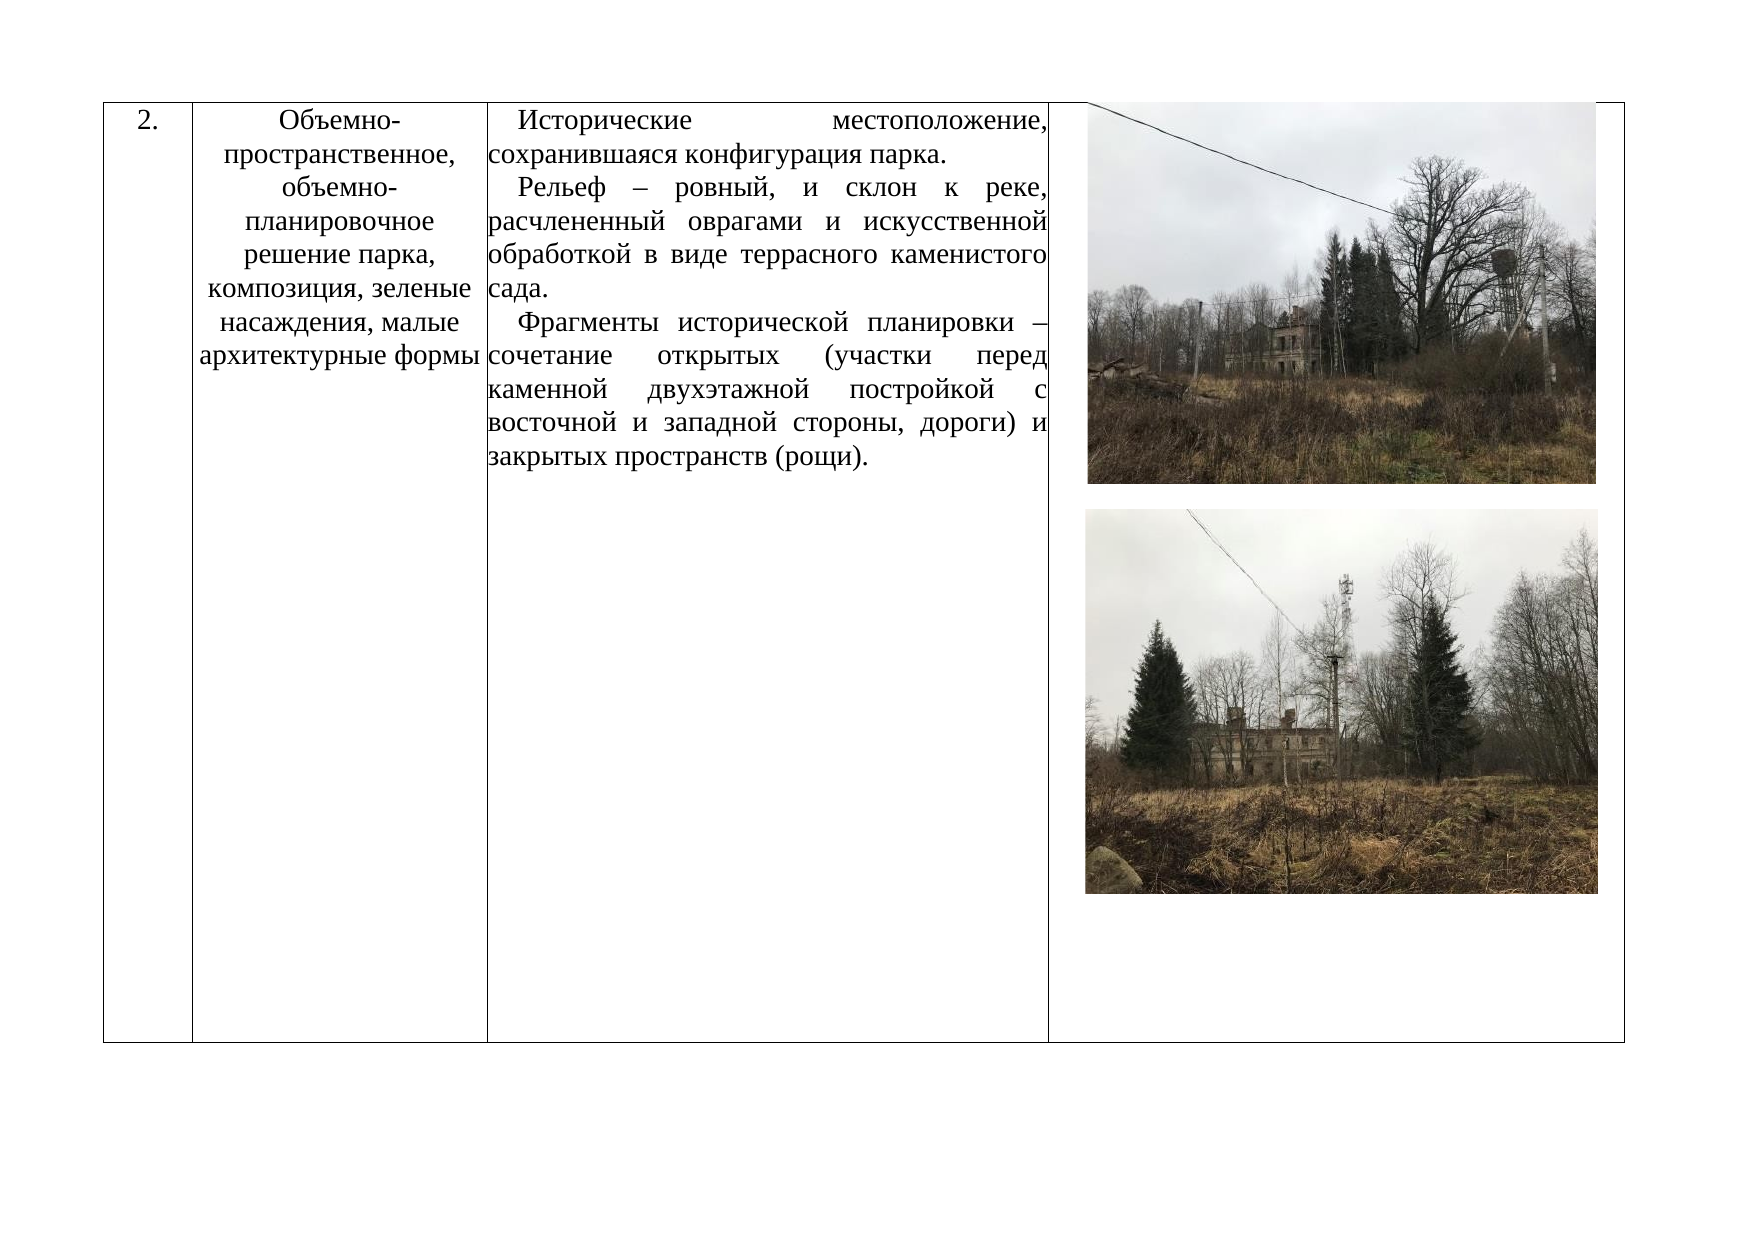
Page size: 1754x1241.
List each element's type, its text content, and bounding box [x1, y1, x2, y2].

picture [1085, 509, 1598, 894]
picture [1087, 102, 1596, 484]
table_cell [1049, 103, 1624, 1042]
table_cell 2. [104, 103, 192, 1042]
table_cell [193, 103, 487, 1042]
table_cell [488, 103, 1048, 1042]
